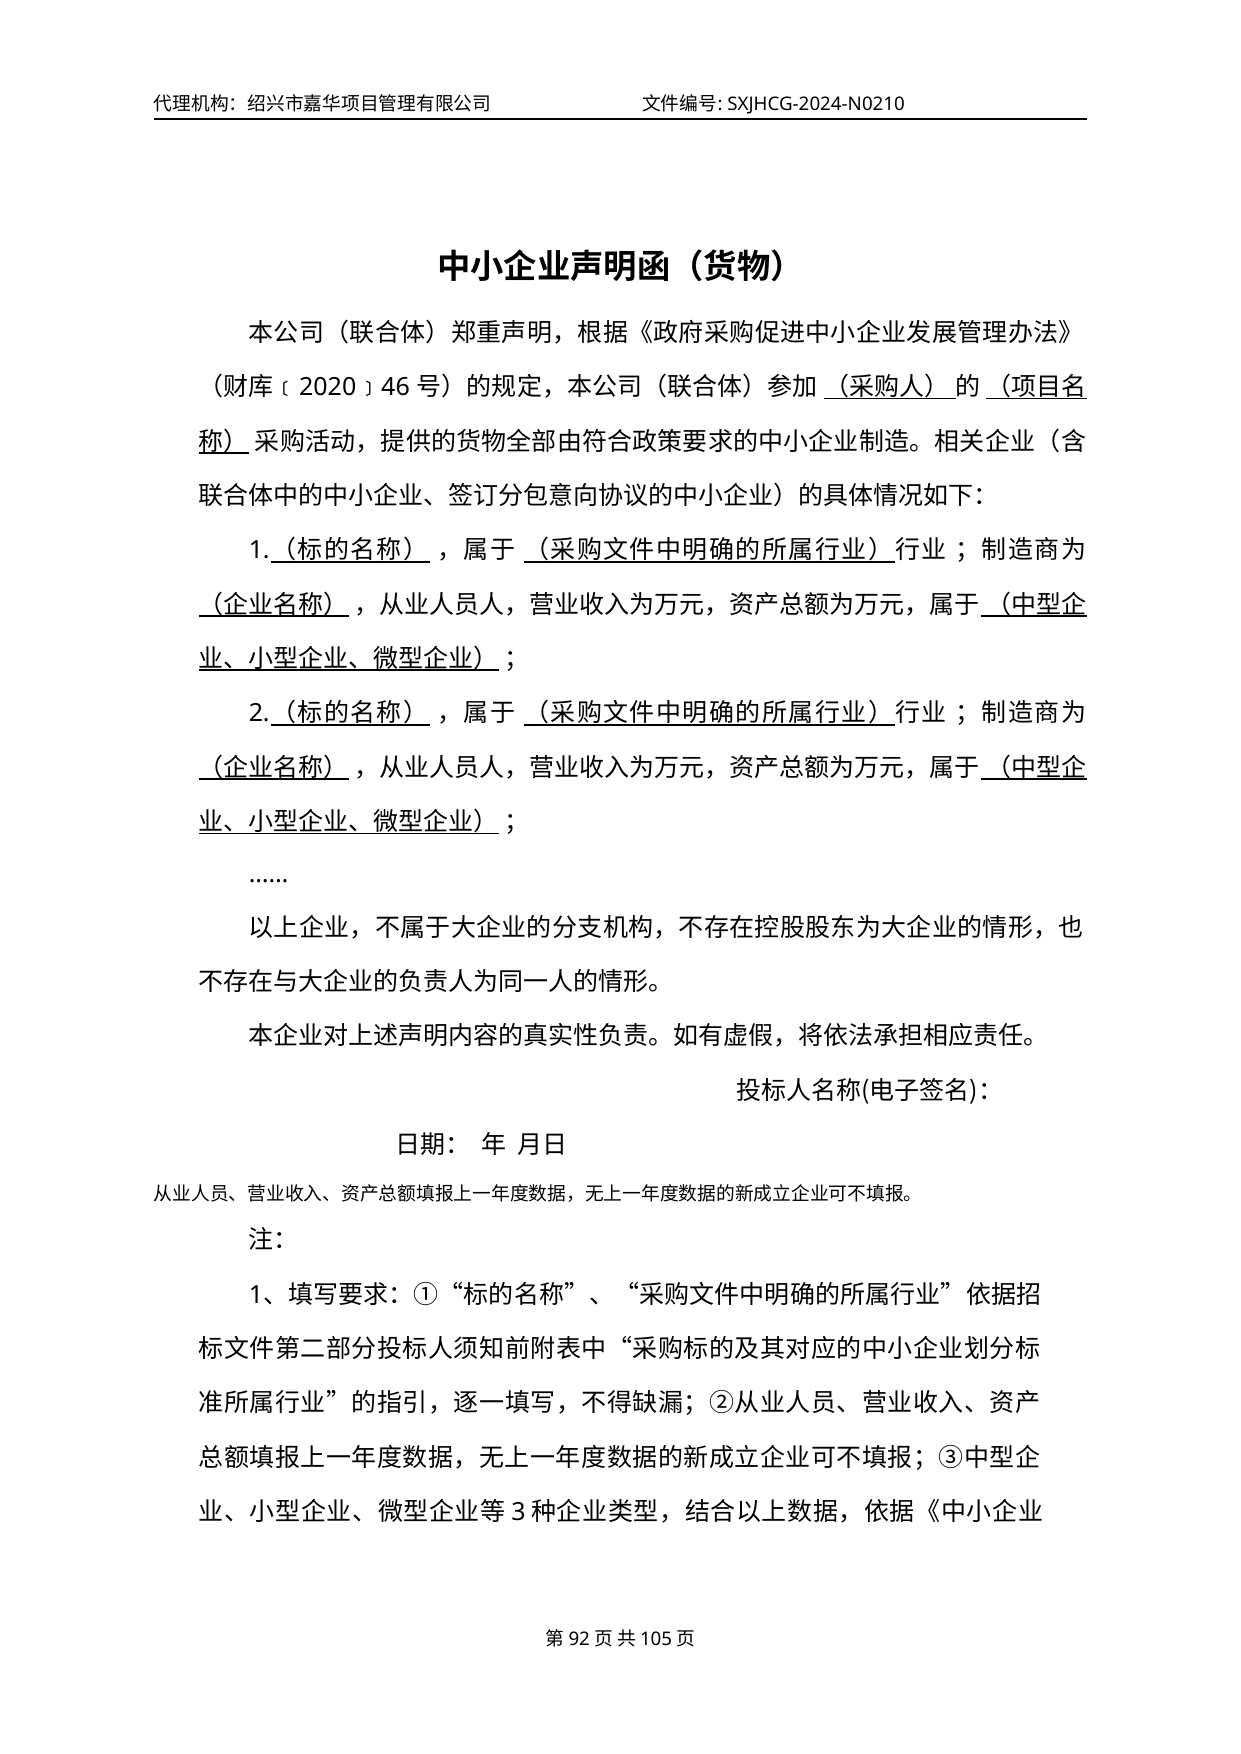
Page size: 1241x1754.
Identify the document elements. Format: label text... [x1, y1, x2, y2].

text 1.（标的名称） ，属于 （采购文件中明确的所属行业）行业 ；制造商为 （企业名称） ，从业人员人，营业收入为万元，资产总额为万元，属于 （中型企业、小型企业、微型企业） ； [198, 530, 1087, 675]
text 2.（标的名称） ，属于 （采购文件中明确的所属行业）行业 ；制造商为 （企业名称） ，从业人员人，营业收入为万元，资产总额为万元，属于 （中型企业、小型企业、微型企业） ； [198, 693, 1087, 838]
text 中小企业声明函（货物） [153, 240, 1087, 288]
text 投标人名称(电子签名)： [198, 1070, 1087, 1106]
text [198, 1274, 1043, 1528]
text 本公司（联合体）郑重声明，根据《政府采购促进中小企业发展管理办法》（财库﹝2020﹞46 号）的规定，本公司（联合体）参加 （采购人） 的 （项目名称） 采购活动，提供的货物全部由符合政策要求的中小企业制造。相关企业（含联合体中的中小企业、签订分包意向协议的中小企业）的具体情况如下： [198, 312, 1087, 512]
text 本企业对上述声明内容的真实性负责。如有虚假，将依法承担相应责任。 [198, 1016, 1087, 1052]
text 以上企业，不属于大企业的分支机构，不存在控股股东为大企业的情形，也不存在与大企业的负责人为同一人的情形。 [198, 907, 1087, 998]
text 日期： 年 月日 [153, 1124, 1087, 1161]
text …… [198, 856, 1087, 890]
text 注： [198, 1220, 1043, 1256]
text 从业人员、营业收入、资产总额填报上一年度数据，无上一年度数据的新成立企业可不填报。 [153, 1179, 1087, 1206]
